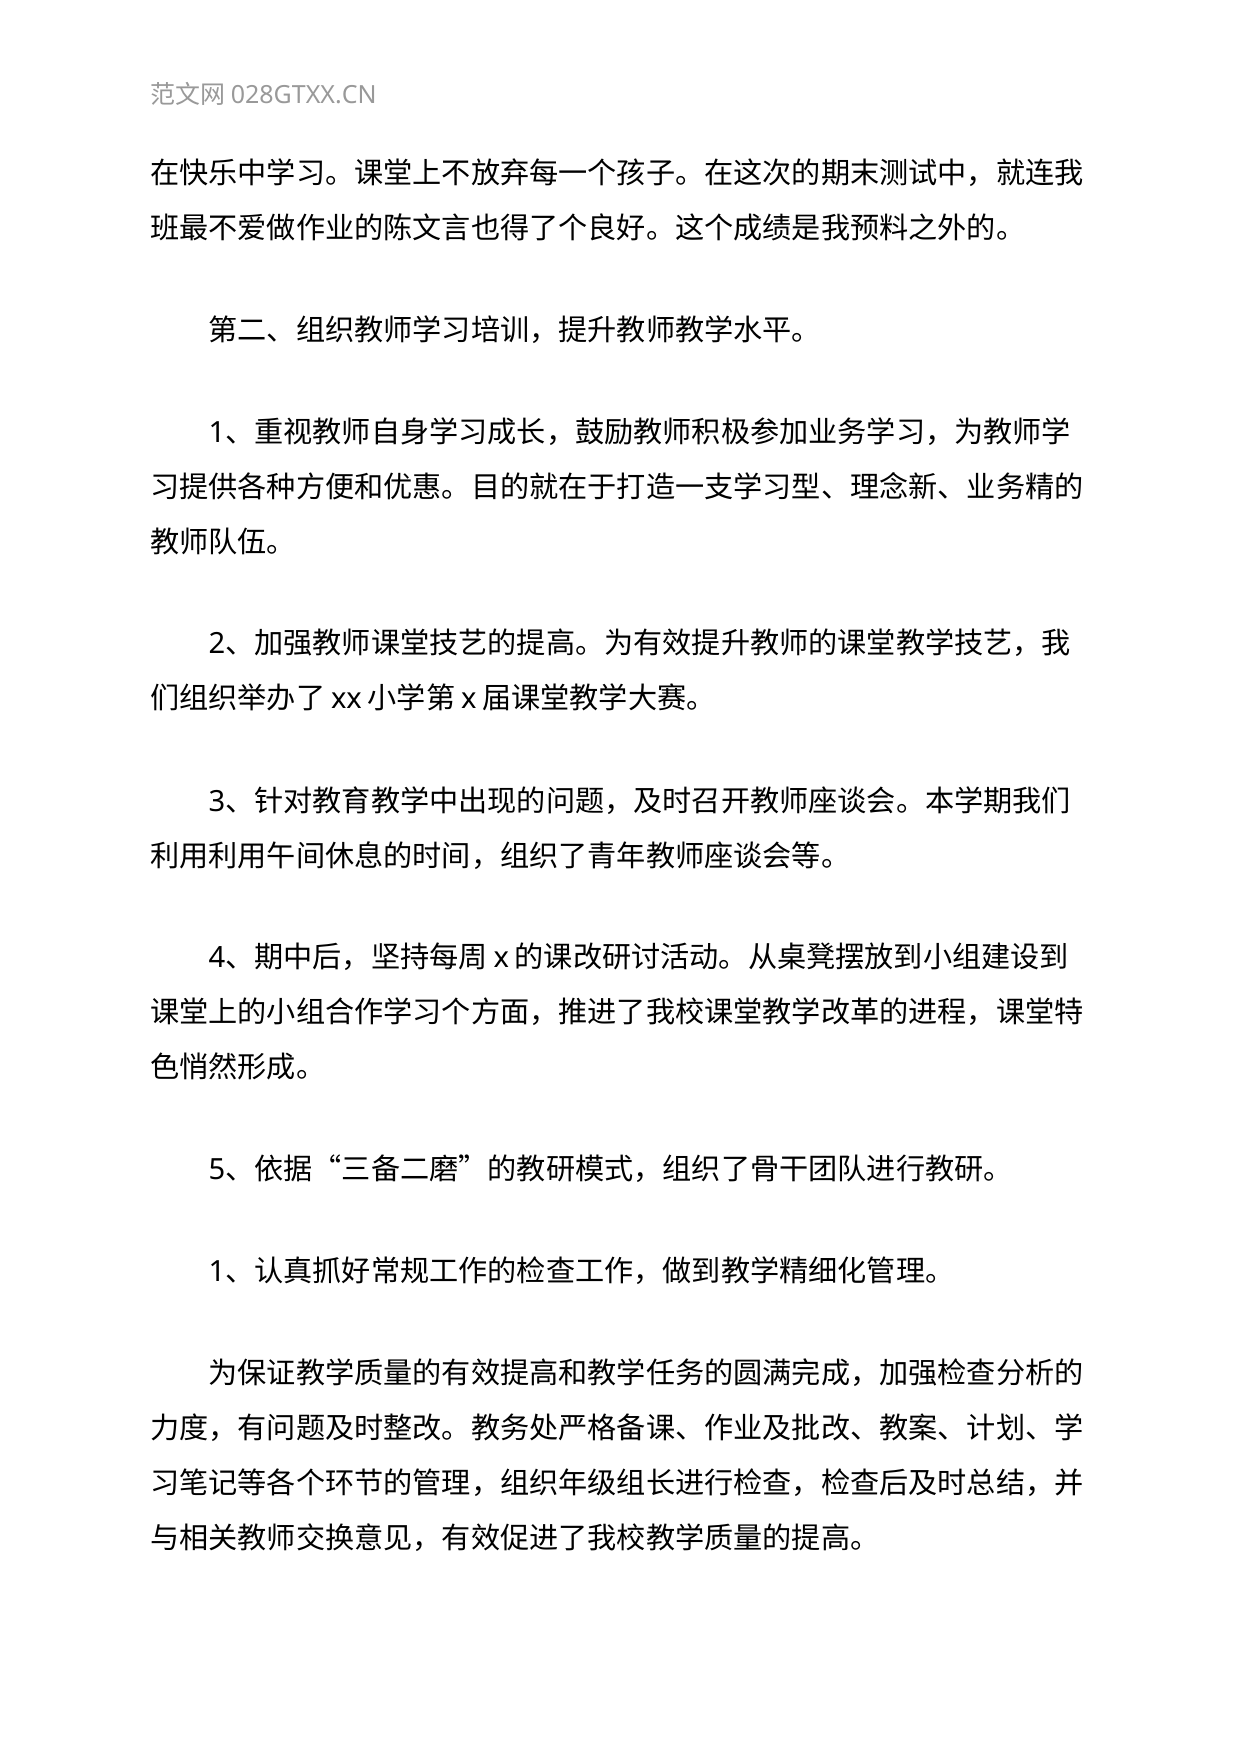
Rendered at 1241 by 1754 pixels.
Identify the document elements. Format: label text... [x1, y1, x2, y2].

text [150, 150, 1090, 247]
text 4、期中后，坚持每周x的课改研讨活动。从桌凳摆放到小组建设到课堂上的小组合作学习个方面，推进了我校课堂教学改革的进程，课堂特色悄然形成。 [150, 934, 1090, 1086]
text 3、针对教育教学中出现的问题，及时召开教师座谈会。本学期我们利用利用午间休息的时间，组织了青年教师座谈会等。 [150, 777, 1090, 874]
text 为保证教学质量的有效提高和教学任务的圆满完成，加强检查分析的力度，有问题及时整改。教务处严格备课、作业及批改、教案、计划、学习笔记等各个环节的管理，组织年级组长进行检查，检查后及时总结，并与相关教师交换意见，有效促进了我校教学质量的提高。 [150, 1349, 1090, 1556]
text 1、重视教师自身学习成长，鼓励教师积极参加业务学习，为教师学习提供各种方便和优惠。目的就在于打造一支学习型、理念新、业务精的教师队伍。 [150, 408, 1090, 561]
text 5、依据“三备二磨”的教研模式，组织了骨干团队进行教研。 [150, 1146, 1090, 1188]
text 1、认真抓好常规工作的检查工作，做到教学精细化管理。 [150, 1247, 1090, 1290]
text 2、加强教师课堂技艺的提高。为有效提升教师的课堂教学技艺，我们组织举办了xx小学第x届课堂教学大赛。 [150, 620, 1090, 717]
text 第二、组织教师学习培训，提升教师教学水平。 [150, 307, 1090, 349]
